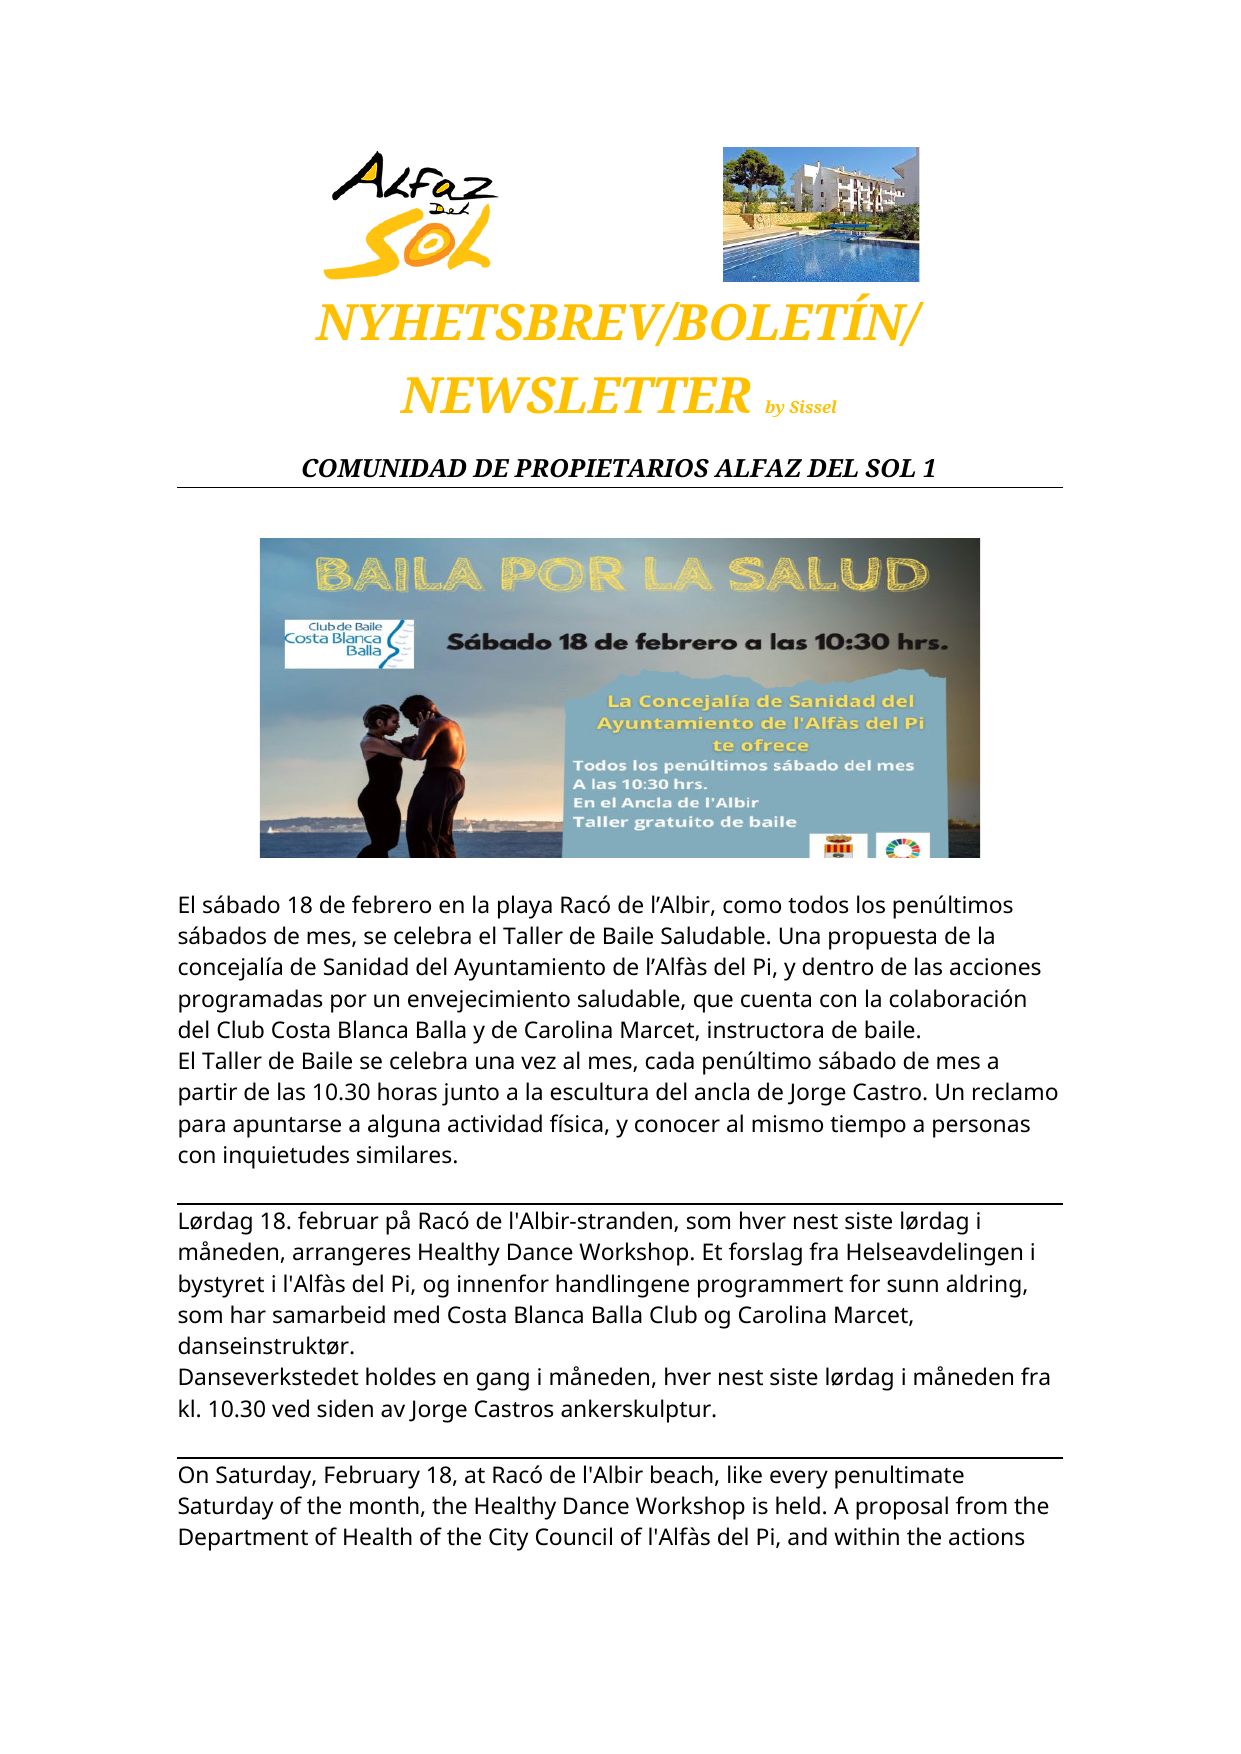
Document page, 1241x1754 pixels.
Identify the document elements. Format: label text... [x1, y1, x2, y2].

text El sábado 18 de febrero en la playa Racó de l’Albir, como todos los penúltimos sábados de mes, se celebra el Taller de Baile Saludable. Una propuesta de la concejalía de Sanidad del Ayuntamiento de l’Alfàs del Pi, y dentro de las acciones programadas por un envejecimiento saludable, que cuenta con la colaboración del Club Costa Blanca Balla y de Carolina Marcet, instructora de baile. [177, 889, 1063, 1045]
text NYHETSBREV/BOLETÍN/ NEWSLETTER by Sissel [177, 148, 1063, 428]
text Danseverkstedet holdes en gang i måneden, hver nest siste lørdag i måneden fra kl. 10.30 ved siden av Jorge Castros ankerskulptur. [177, 1361, 1063, 1424]
text Lørdag 18. februar på Racó de l'Albir-stranden, som hver nest siste lørdag i måneden, arrangeres Healthy Dance Workshop. Et forslag fra Helseavdelingen i bystyret i l'Alfàs del Pi, og innenfor handlingene programmert for sunn aldring, som har samarbeid med Costa Blanca Balla Club og Carolina Marcet, danseinstruktør. [177, 1205, 1063, 1361]
picture [321, 148, 501, 282]
picture [723, 147, 920, 282]
picture [259, 538, 981, 858]
text El Taller de Baile se celebra una vez al mes, cada penúltimo sábado de mes a partir de las 10.30 horas junto a la escultura del ancla de Jorge Castro. Un reclamo para apuntarse a alguna actividad física, y conocer al mismo tiempo a personas con inquietudes similares. [177, 1045, 1063, 1170]
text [177, 1459, 1063, 1552]
text COMUNIDAD DE PROPIETARIOS ALFAZ DEL SOL 1 [177, 451, 1063, 487]
